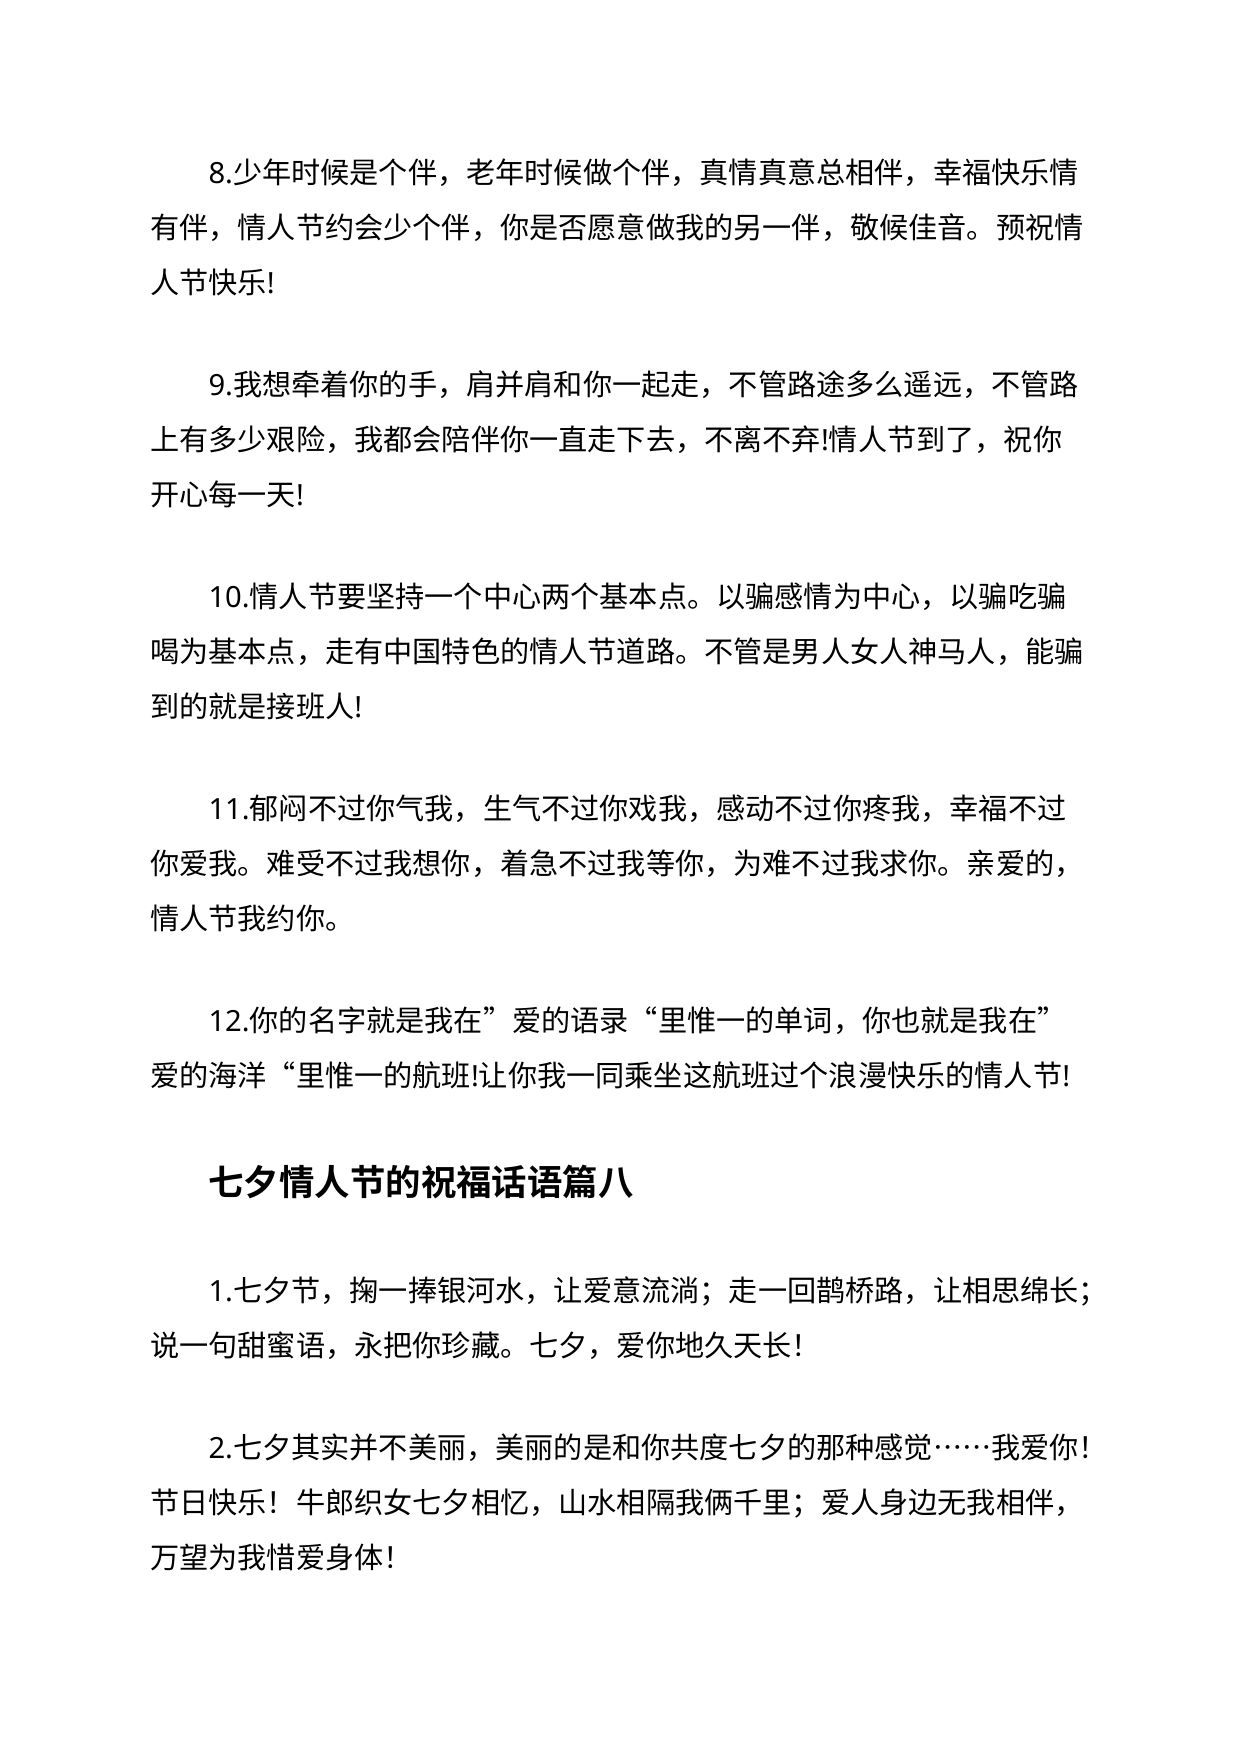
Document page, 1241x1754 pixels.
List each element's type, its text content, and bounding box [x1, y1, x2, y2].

text 2.七夕其实并不美丽，美丽的是和你共度七夕的那种感觉……我爱你！节日快乐！牛郎织女七夕相忆，山水相隔我俩千里；爱人身边无我相伴，万望为我惜爱身体！ [150, 1424, 1090, 1577]
text 1.七夕节，掬一捧银河水，让爱意流淌；走一回鹊桥路，让相思绵长；说一句甜蜜语，永把你珍藏。七夕，爱你地久天长！ [150, 1268, 1090, 1365]
text 11.郁闷不过你气我，生气不过你戏我，感动不过你疼我，幸福不过你爱我。难受不过我想你，着急不过我等你，为难不过我求你。亲爱的，情人节我约你。 [150, 786, 1090, 938]
text 8.少年时候是个伴，老年时候做个伴，真情真意总相伴，幸福快乐情有伴，情人节约会少个伴，你是否愿意做我的另一伴，敬候佳音。预祝情人节快乐! [150, 150, 1090, 302]
text 9.我想牵着你的手，肩并肩和你一起走，不管路途多么遥远，不管路上有多少艰险，我都会陪伴你一直走下去，不离不弃!情人节到了，祝你开心每一天! [150, 362, 1090, 514]
text 12.你的名字就是我在”爱的语录“里惟一的单词，你也就是我在”爱的海洋“里惟一的航班!让你我一同乘坐这航班过个浪漫快乐的情人节! [150, 997, 1090, 1095]
text 10.情人节要坚持一个中心两个基本点。以骗感情为中心，以骗吃骗喝为基本点，走有中国特色的情人节道路。不管是男人女人神马人，能骗到的就是接班人! [150, 574, 1090, 726]
text 七夕情人节的祝福话语篇八 [150, 1154, 1090, 1206]
